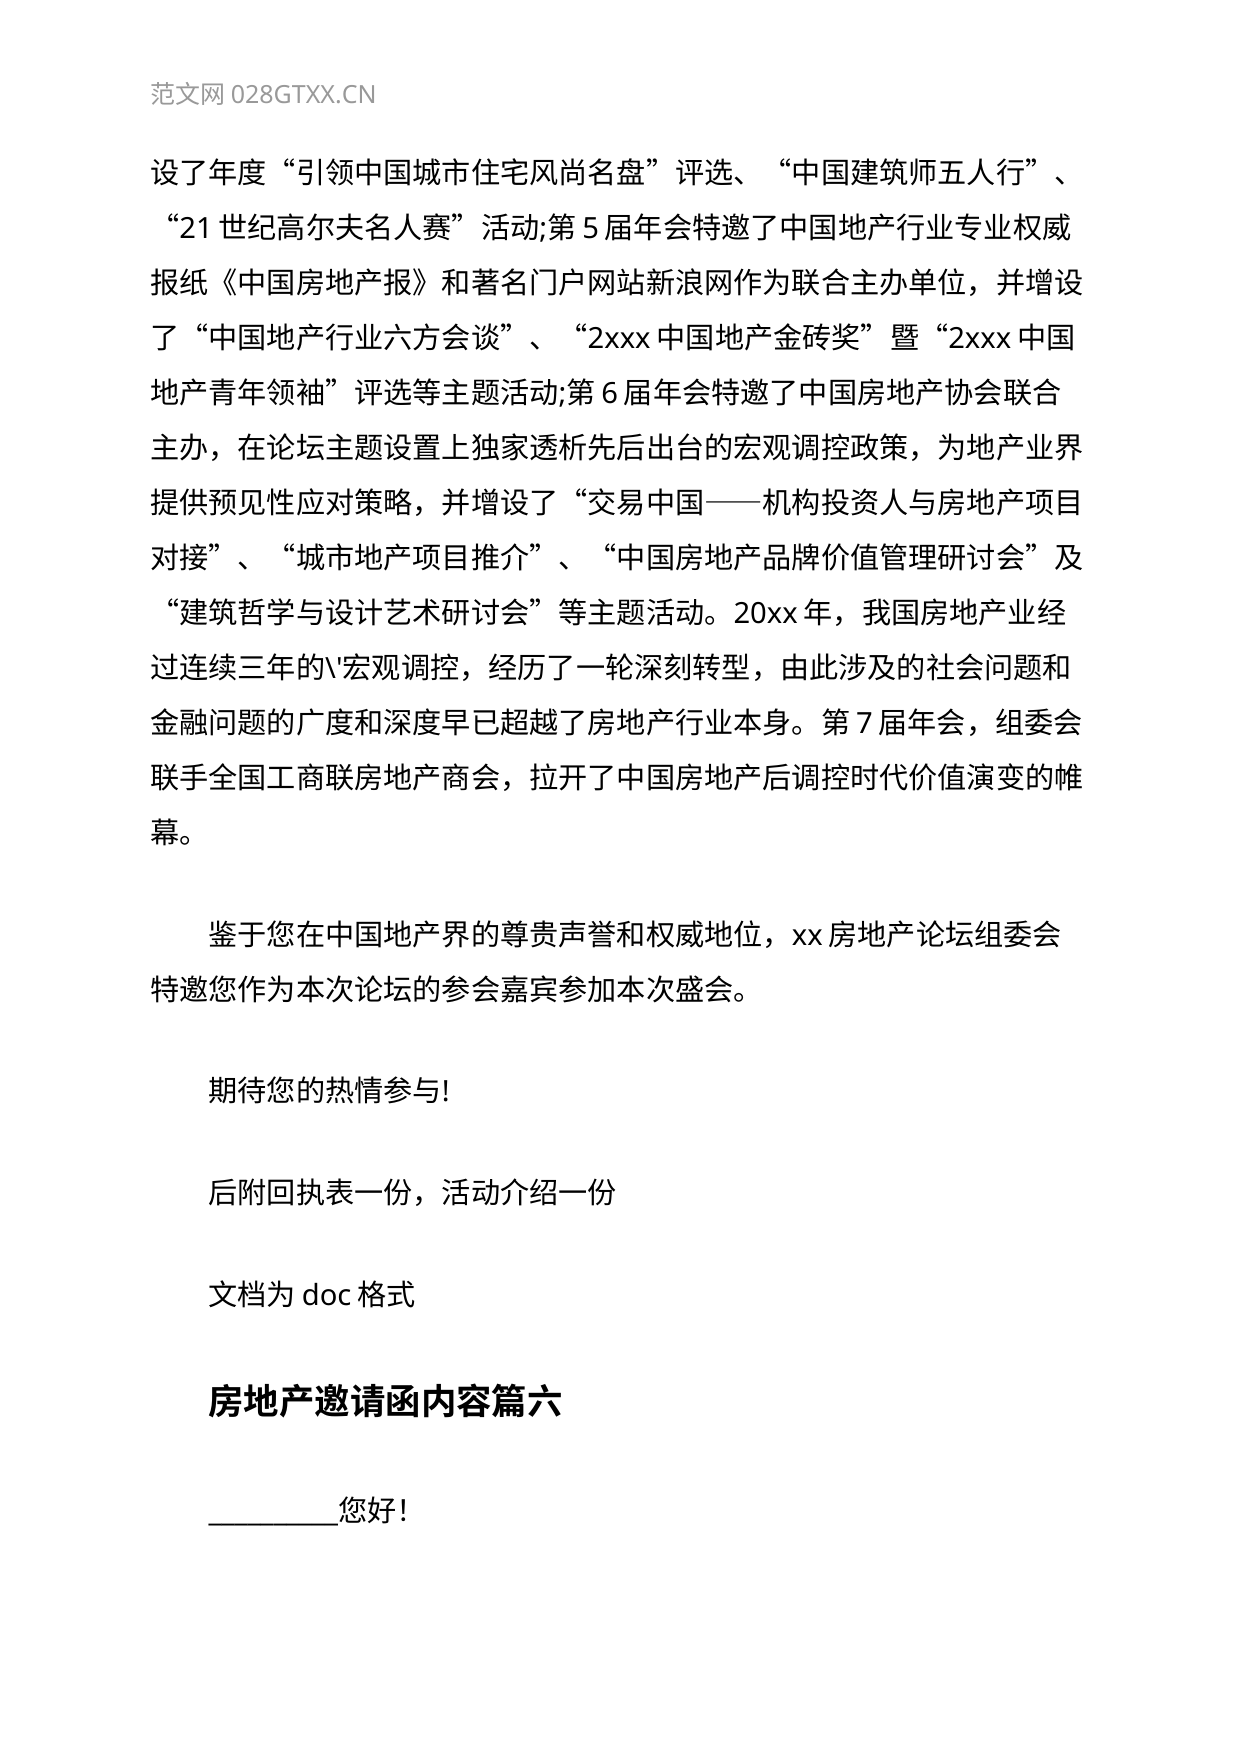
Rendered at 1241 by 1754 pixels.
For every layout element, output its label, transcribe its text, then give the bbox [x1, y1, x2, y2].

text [150, 150, 1090, 852]
text 鉴于您在中国地产界的尊贵声誉和权威地位，xx房地产论坛组委会特邀您作为本次论坛的参会嘉宾参加本次盛会。 [150, 911, 1090, 1008]
text __________您好！ [150, 1487, 1090, 1529]
text 文档为doc格式 [150, 1272, 1090, 1314]
text 房地产邀请函内容篇六 [150, 1374, 1090, 1425]
text 后附回执表一份，活动介绍一份 [150, 1170, 1090, 1212]
text 期待您的热情参与! [150, 1068, 1090, 1110]
